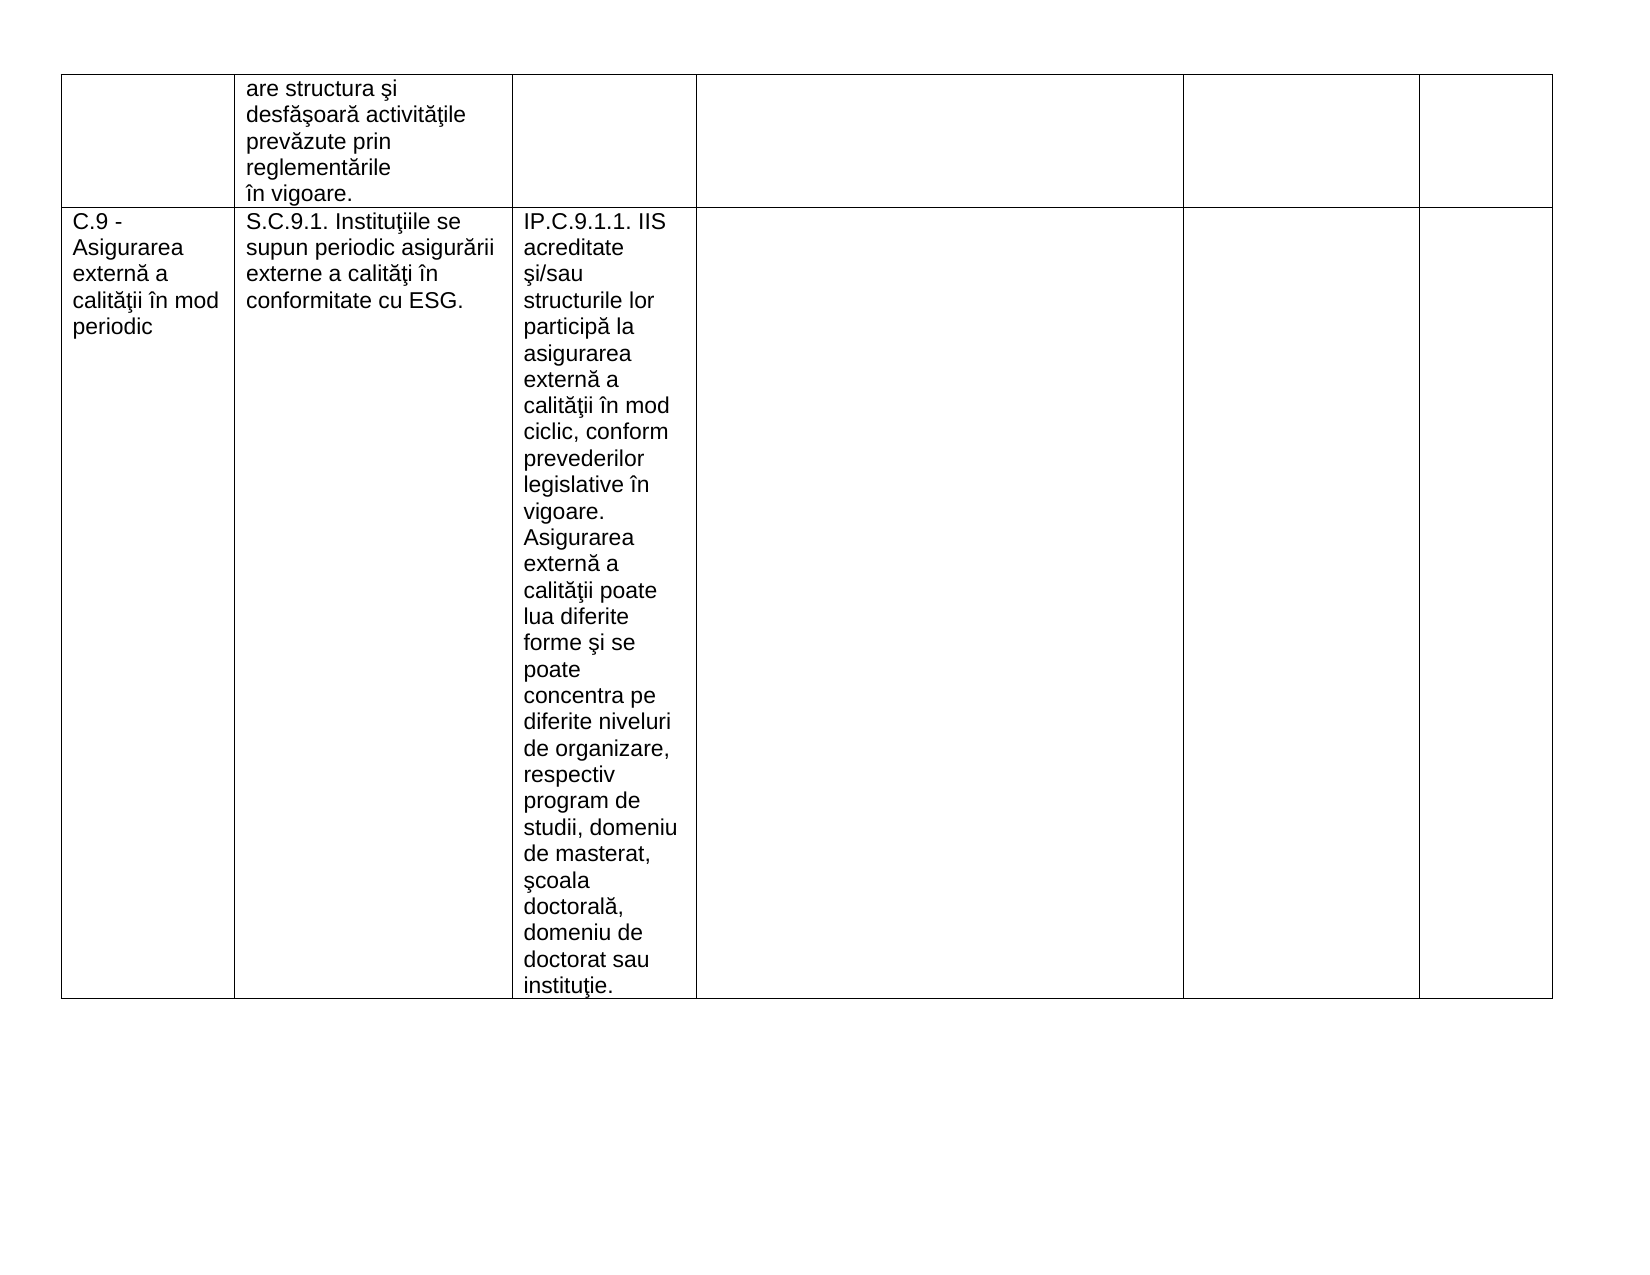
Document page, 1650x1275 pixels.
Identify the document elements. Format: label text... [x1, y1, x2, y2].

table_cell [697, 75, 1183, 207]
table_cell [1420, 208, 1552, 998]
table_cell C.9 - Asigurarea externă a calităţii în mod periodic [62, 208, 234, 998]
table_cell [697, 208, 1183, 998]
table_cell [513, 75, 696, 207]
table_cell S.C.9.1. Instituţiile se supun periodic asigurării externe a calităţi în conformitate cu ESG. [235, 208, 512, 998]
table_cell [1184, 208, 1419, 998]
table_cell [1184, 75, 1419, 207]
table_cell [235, 75, 512, 207]
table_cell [62, 75, 234, 207]
table_cell [1420, 75, 1552, 207]
table_cell IP.C.9.1.1. IIS acreditate şi/sau structurile lor participă la asigurarea externă a calităţii în mod ciclic, conform prevederilor legislative în vigoare. Asigurarea externă a calităţii poate lua diferite forme şi se poate concentra pe diferite niveluri de organizare, respectiv program de studii, domeniu de masterat, şcoala doctorală, domeniu de doctorat sau instituţie. [513, 208, 696, 998]
